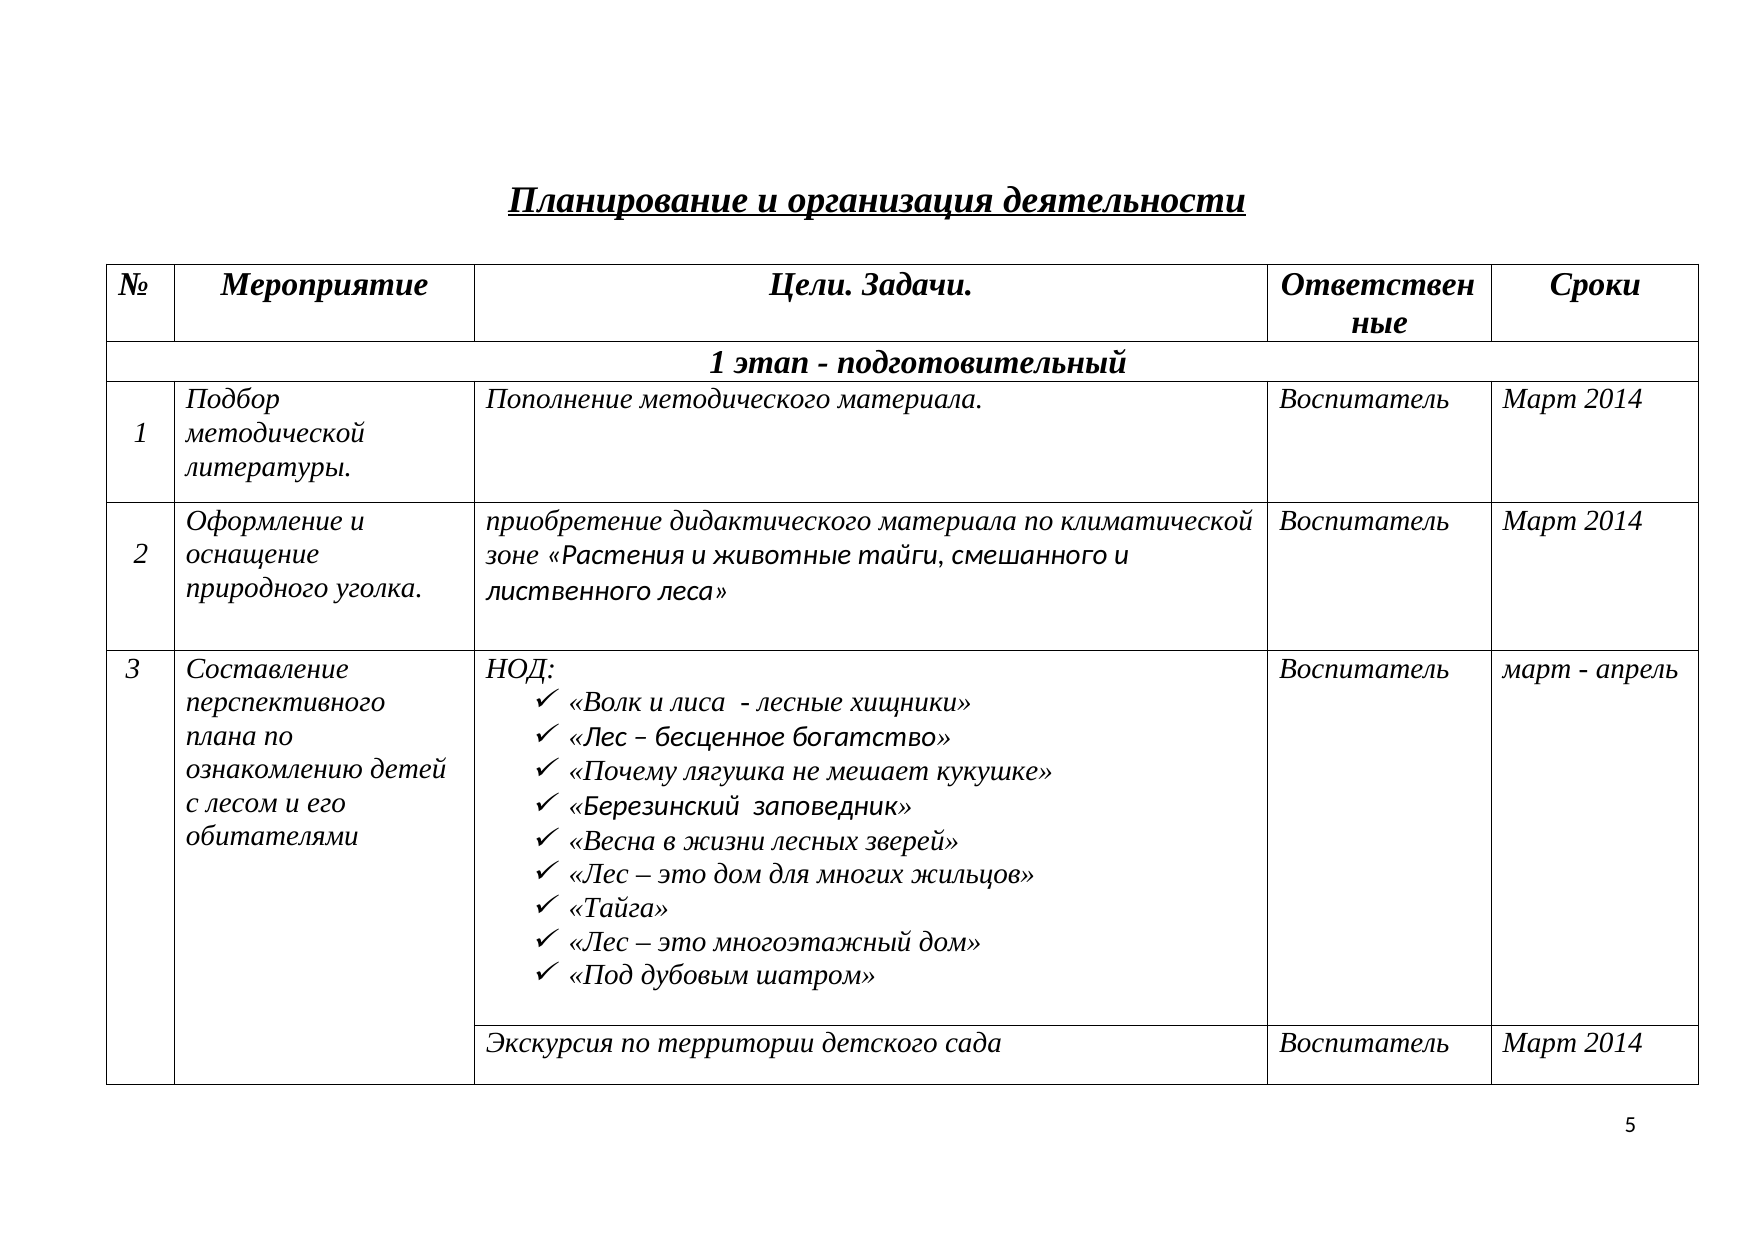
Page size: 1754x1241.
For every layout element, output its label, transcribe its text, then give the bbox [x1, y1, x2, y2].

table_cell Март 2014 [1492, 503, 1698, 650]
table_cell Экскурсия по территории детского сада [475, 1026, 1267, 1084]
table_cell 2 [107, 503, 174, 650]
table_cell Март 2014 [1492, 382, 1698, 502]
table_cell Оформление и оснащение природного уголка. [175, 503, 474, 650]
table_cell март - апрель [1492, 651, 1698, 1024]
table_header № [107, 265, 174, 341]
table_cell 3 [107, 651, 174, 1084]
table_cell Март 2014 [1492, 1026, 1698, 1084]
table_cell Подбор методической литературы. [175, 382, 474, 502]
table_cell Воспитатель [1268, 503, 1491, 650]
table_cell Воспитатель [1268, 382, 1491, 502]
table_cell 1 этап - подготовительный [107, 342, 1698, 381]
table_cell НОД: «Волк и лиса - лесные хищники» «Лес – бесценное богатство» «Почему лягушка не мешает кукушке» «Березинский заповедник» «Весна в жизни лесных зверей» «Лес – это дом для многих жильцов» «Тайга» «Лес – это многоэтажный дом» «Под дубовым шатром» [475, 651, 1267, 1024]
table_cell Пополнение методического материала. [475, 382, 1267, 502]
text Планирование и организация деятельности [118, 177, 1636, 220]
table_header Цели. Задачи. [475, 265, 1267, 341]
table_header Сроки [1492, 265, 1698, 341]
table_cell Составление перспективного плана по ознакомлению детей с лесом и его обитателями [175, 651, 474, 1084]
table_cell 1 [107, 382, 174, 502]
table_cell Воспитатель [1268, 651, 1491, 1024]
table_cell приобретение дидактического материала по климатической зоне «Растения и животные тайги, смешанного и лиственного леса» [475, 503, 1267, 650]
table_cell Воспитатель [1268, 1026, 1491, 1084]
table_header Мероприятие [175, 265, 474, 341]
table_header Ответственные [1268, 265, 1491, 341]
